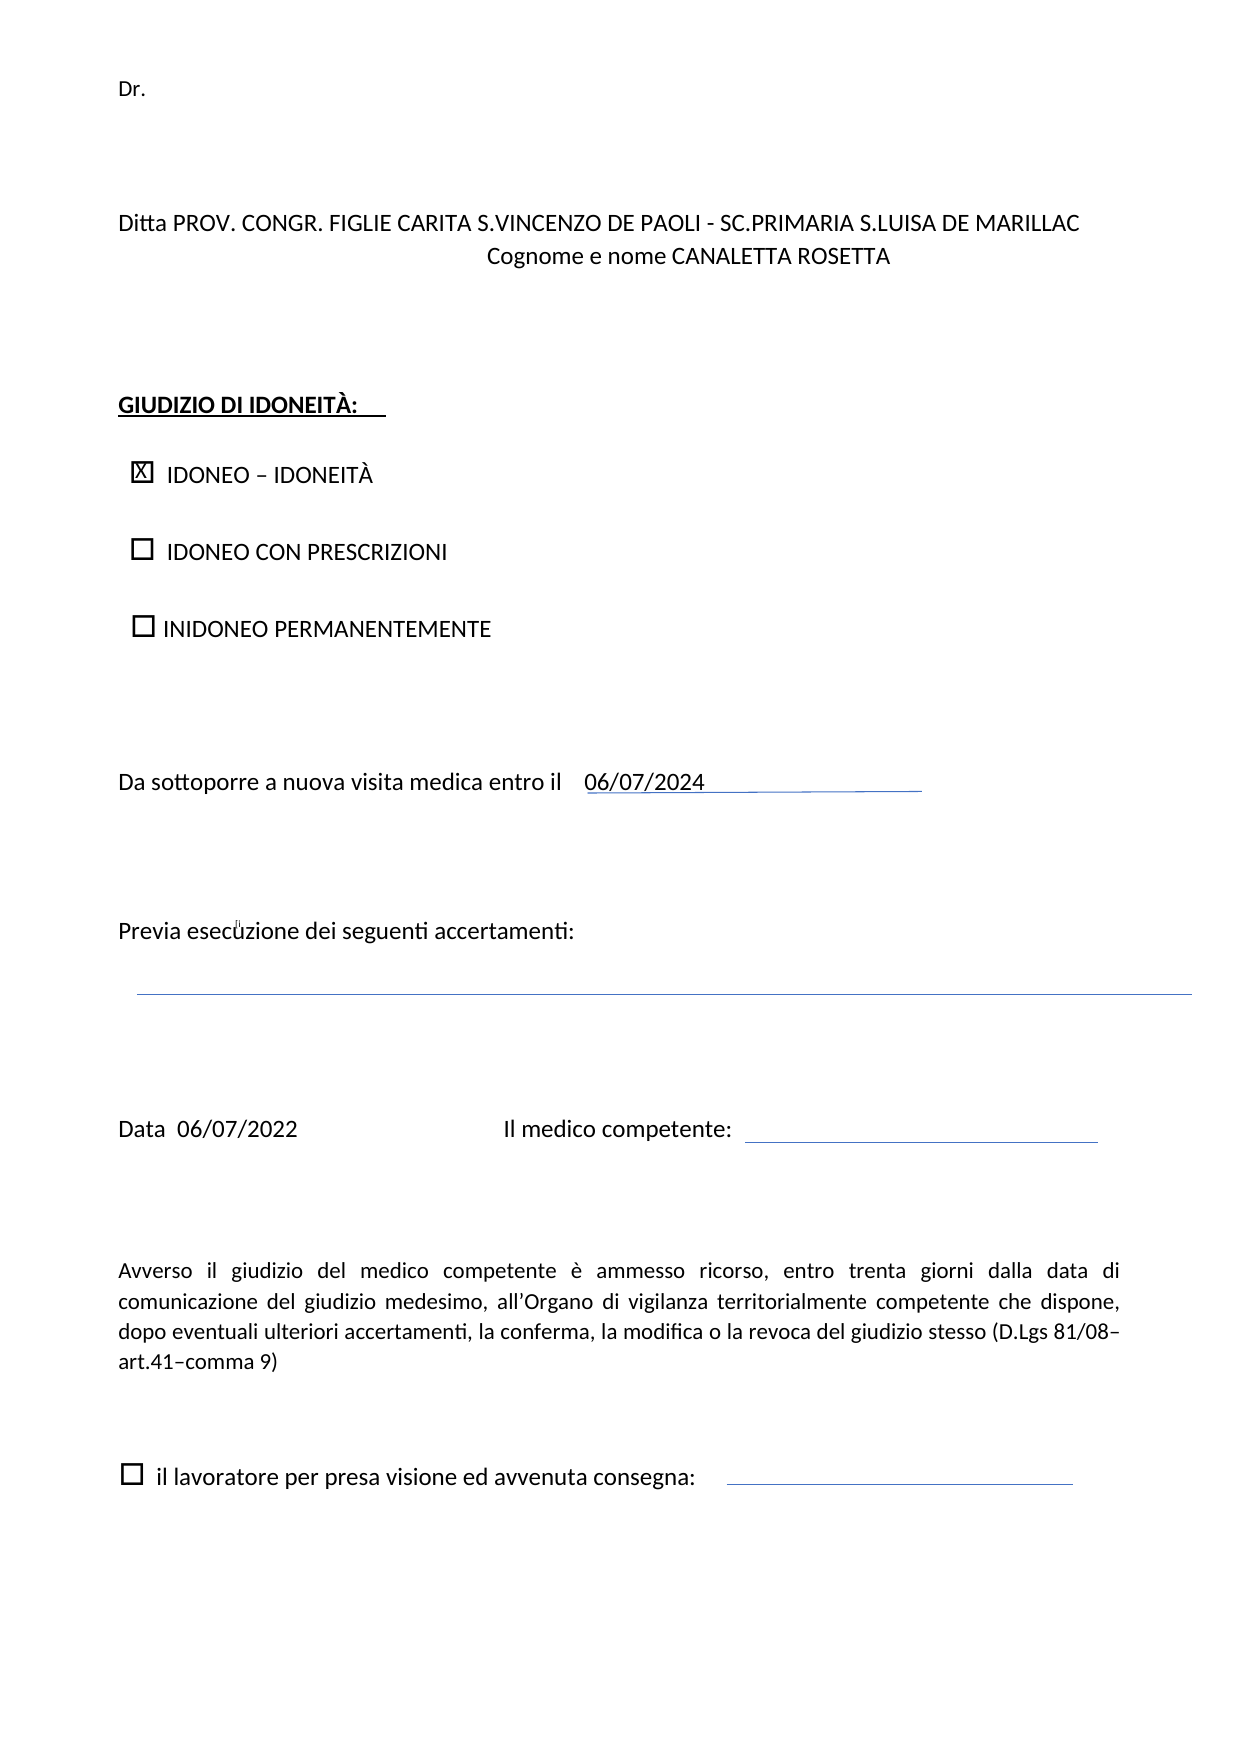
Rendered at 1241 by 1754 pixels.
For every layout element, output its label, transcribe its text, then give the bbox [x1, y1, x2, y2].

text Avverso il giudizio del medico competente è ammesso ricorso, entro trenta giorni dalla data di comunicazione del giudizio medesimo, all’Organo di vigilanza territorialmente competente che dispone, dopo eventuali ulteriori accertamenti, la conferma, la modifica o la revoca del giudizio stesso (D.Lgs 81/08–art.41–comma 9) [118, 1257, 1122, 1375]
text Data 06/07/2022 Il medico competente: [118, 1113, 1122, 1144]
text □ IDONEO CON PRESCRIZIONI [118, 516, 1122, 572]
text □ INIDONEO PERMANENTEMENTE [118, 593, 1122, 648]
text Previa esecuzione dei seguenti accertamenti: [118, 915, 1122, 946]
text □ il lavoratore per presa visione ed avvenuta consegna: [118, 1441, 1122, 1497]
text □ IDONEO – IDONEITÀ [118, 439, 1122, 494]
text GIUDIZIO DI IDONEITÀ: [118, 389, 1122, 419]
text Da sottoporre a nuova visita medica entro il 06/07/2024 [118, 766, 1122, 797]
text Ditta PROV. CONGR. FIGLIE CARITA S.VINCENZO DE PAOLI - SC.PRIMARIA S.LUISA DE MARILLAC Cognome e nome CANALETTA ROSETTA [118, 207, 1122, 271]
